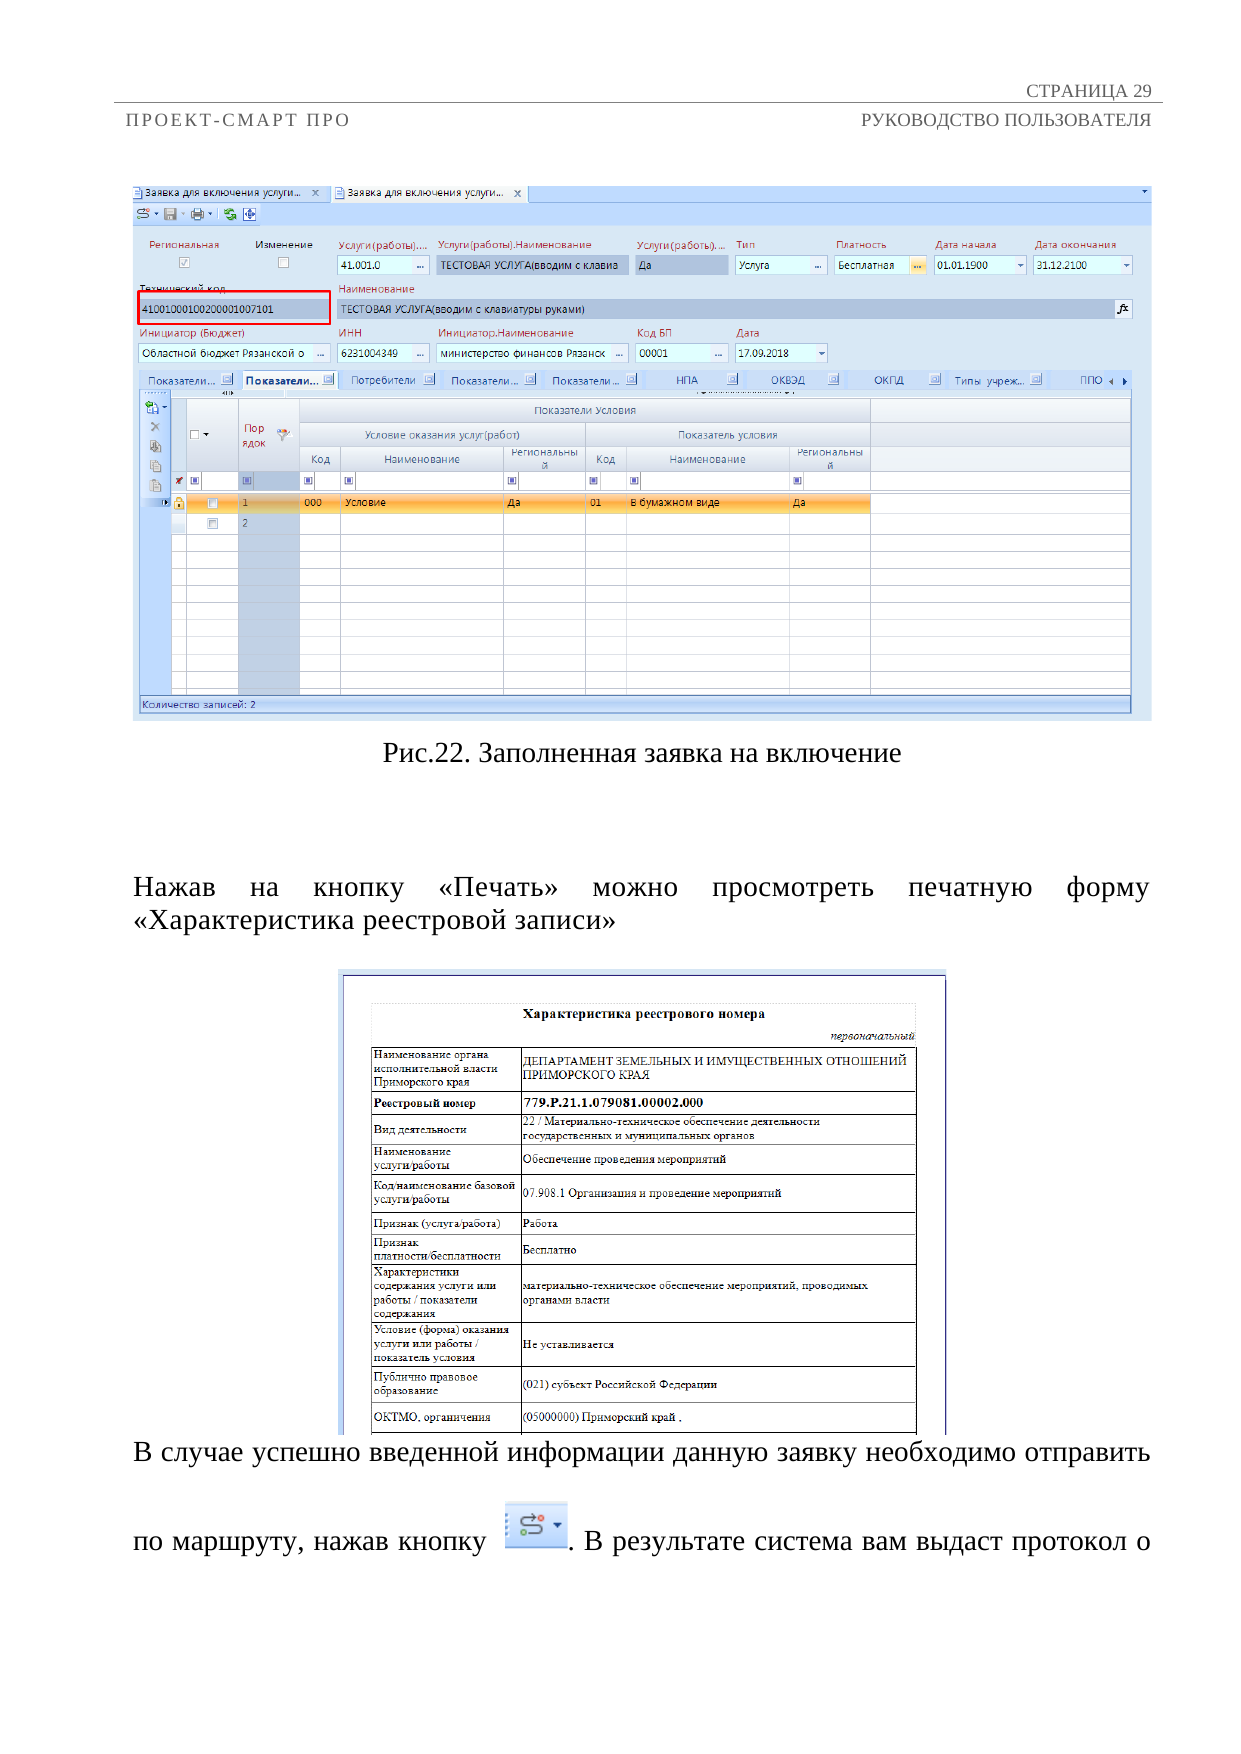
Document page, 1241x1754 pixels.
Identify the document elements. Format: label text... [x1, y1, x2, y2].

picture [132, 186, 1152, 721]
text Рис.22. Заполненная заявка на включение [133, 735, 1152, 768]
picture [505, 1501, 568, 1550]
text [133, 1434, 1152, 1556]
text Нажав на кнопку «Печать» можно просмотреть печатную форму «Характеристика реестровой записи» [133, 869, 1152, 936]
picture [338, 969, 947, 1435]
